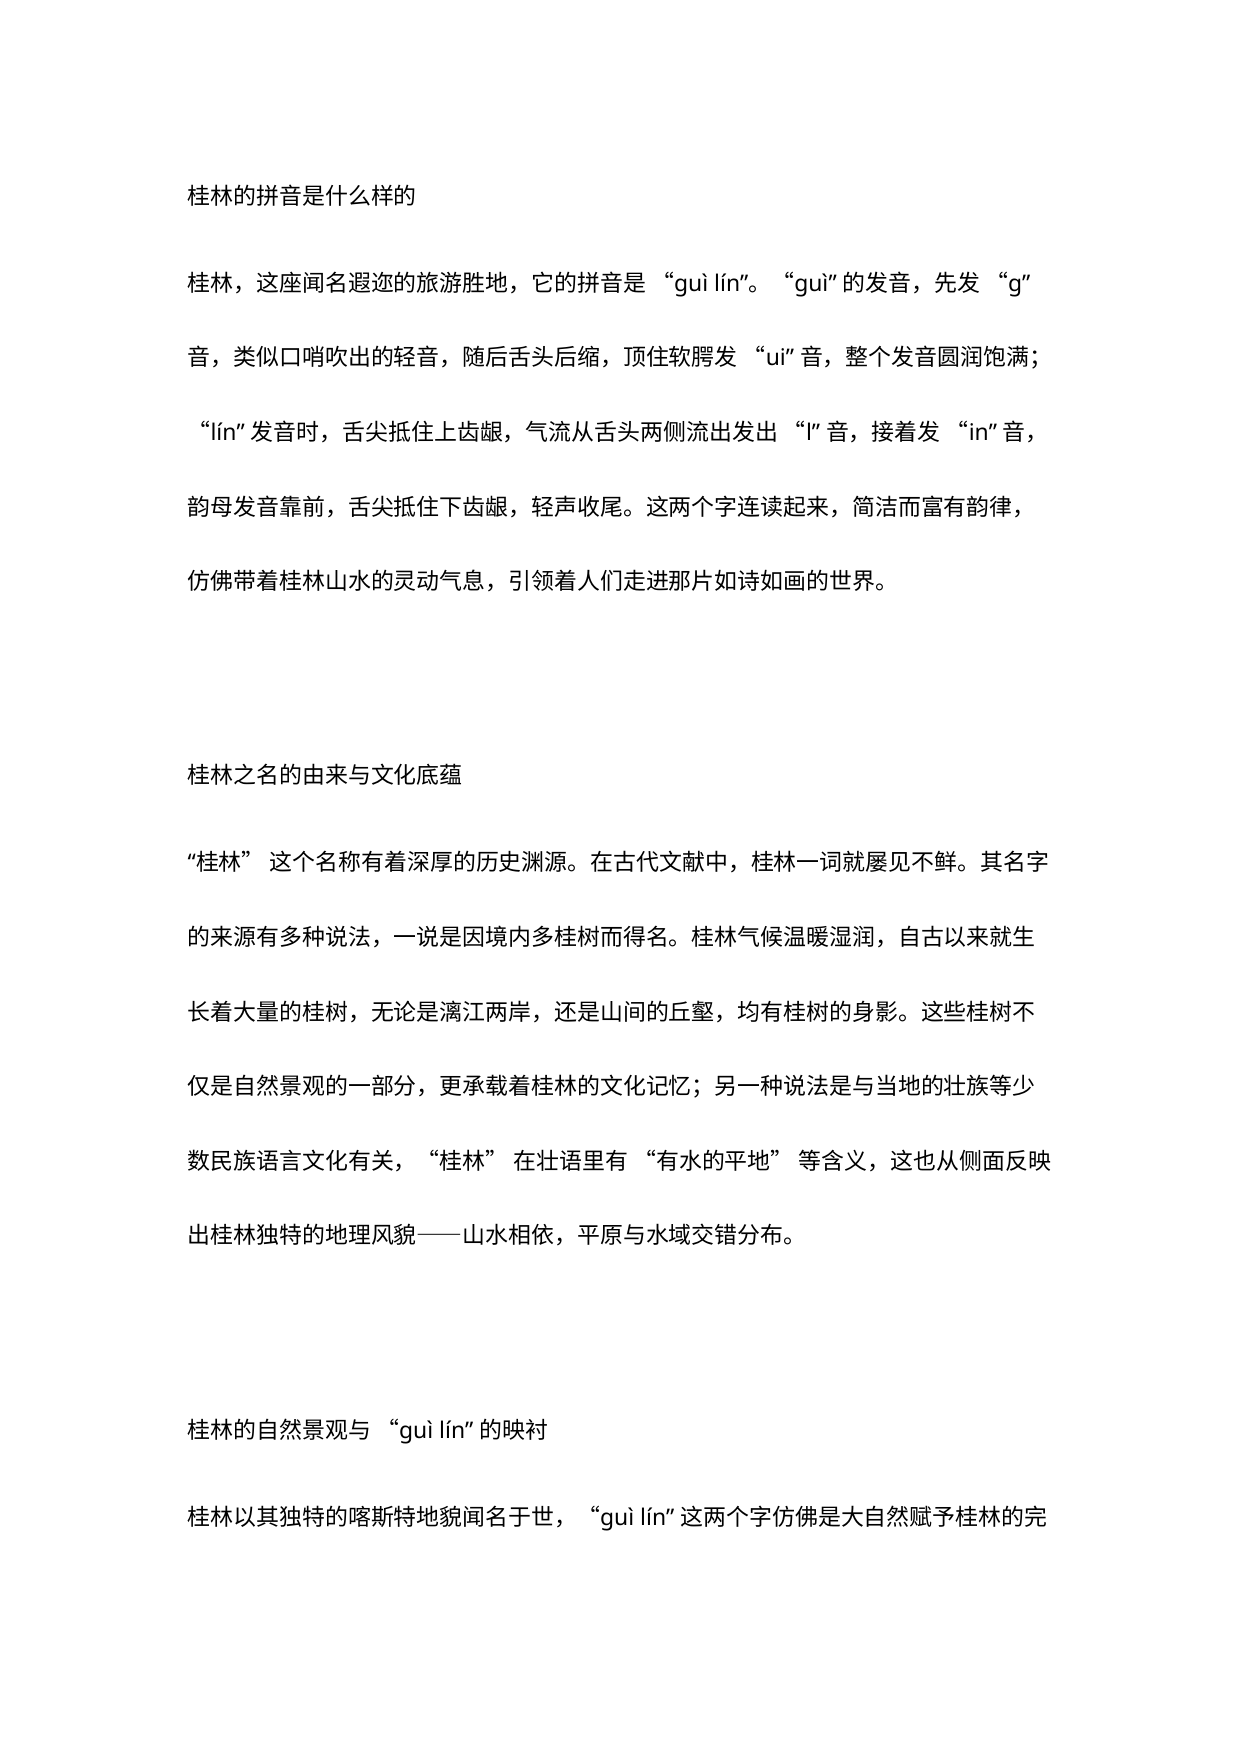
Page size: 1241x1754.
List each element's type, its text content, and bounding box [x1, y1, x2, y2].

text 桂林之名的由来与文化底蕴 [187, 742, 1053, 807]
text 桂林的自然景观与 “guì lín” 的映衬 [187, 1396, 1053, 1461]
text “桂林” 这个名称有着深厚的历史渊源。在古代文献中，桂林一词就屡见不鲜。其名字的来源有多种说法，一说是因境内多桂树而得名。桂林气候温暖湿润，自古以来就生长着大量的桂树，无论是漓江两岸，还是山间的丘壑，均有桂树的身影。这些桂树不仅是自然景观的一部分，更承载着桂林的文化记忆；另一种说法是与当地的壮族等少数民族语言文化有关，“桂林” 在壮语里有 “有水的平地” 等含义，这也从侧面反映出桂林独特的地理风貌——山水相依，平原与水域交错分布。 [187, 828, 1053, 1267]
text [187, 1482, 1053, 1547]
text 桂林，这座闻名遐迩的旅游胜地，它的拼音是 “guì lín”。“guì” 的发音，先发 “g” 音，类似口哨吹出的轻音，随后舌头后缩，顶住软腭发 “ui” 音，整个发音圆润饱满；“lín” 发音时，舌尖抵住上齿龈，气流从舌头两侧流出发出 “l” 音，接着发 “in” 音，韵母发音靠前，舌尖抵住下齿龈，轻声收尾。这两个字连读起来，简洁而富有韵律，仿佛带着桂林山水的灵动气息，引领着人们走进那片如诗如画的世界。 [187, 248, 1053, 612]
text 桂林的拼音是什么样的 [187, 162, 1053, 227]
